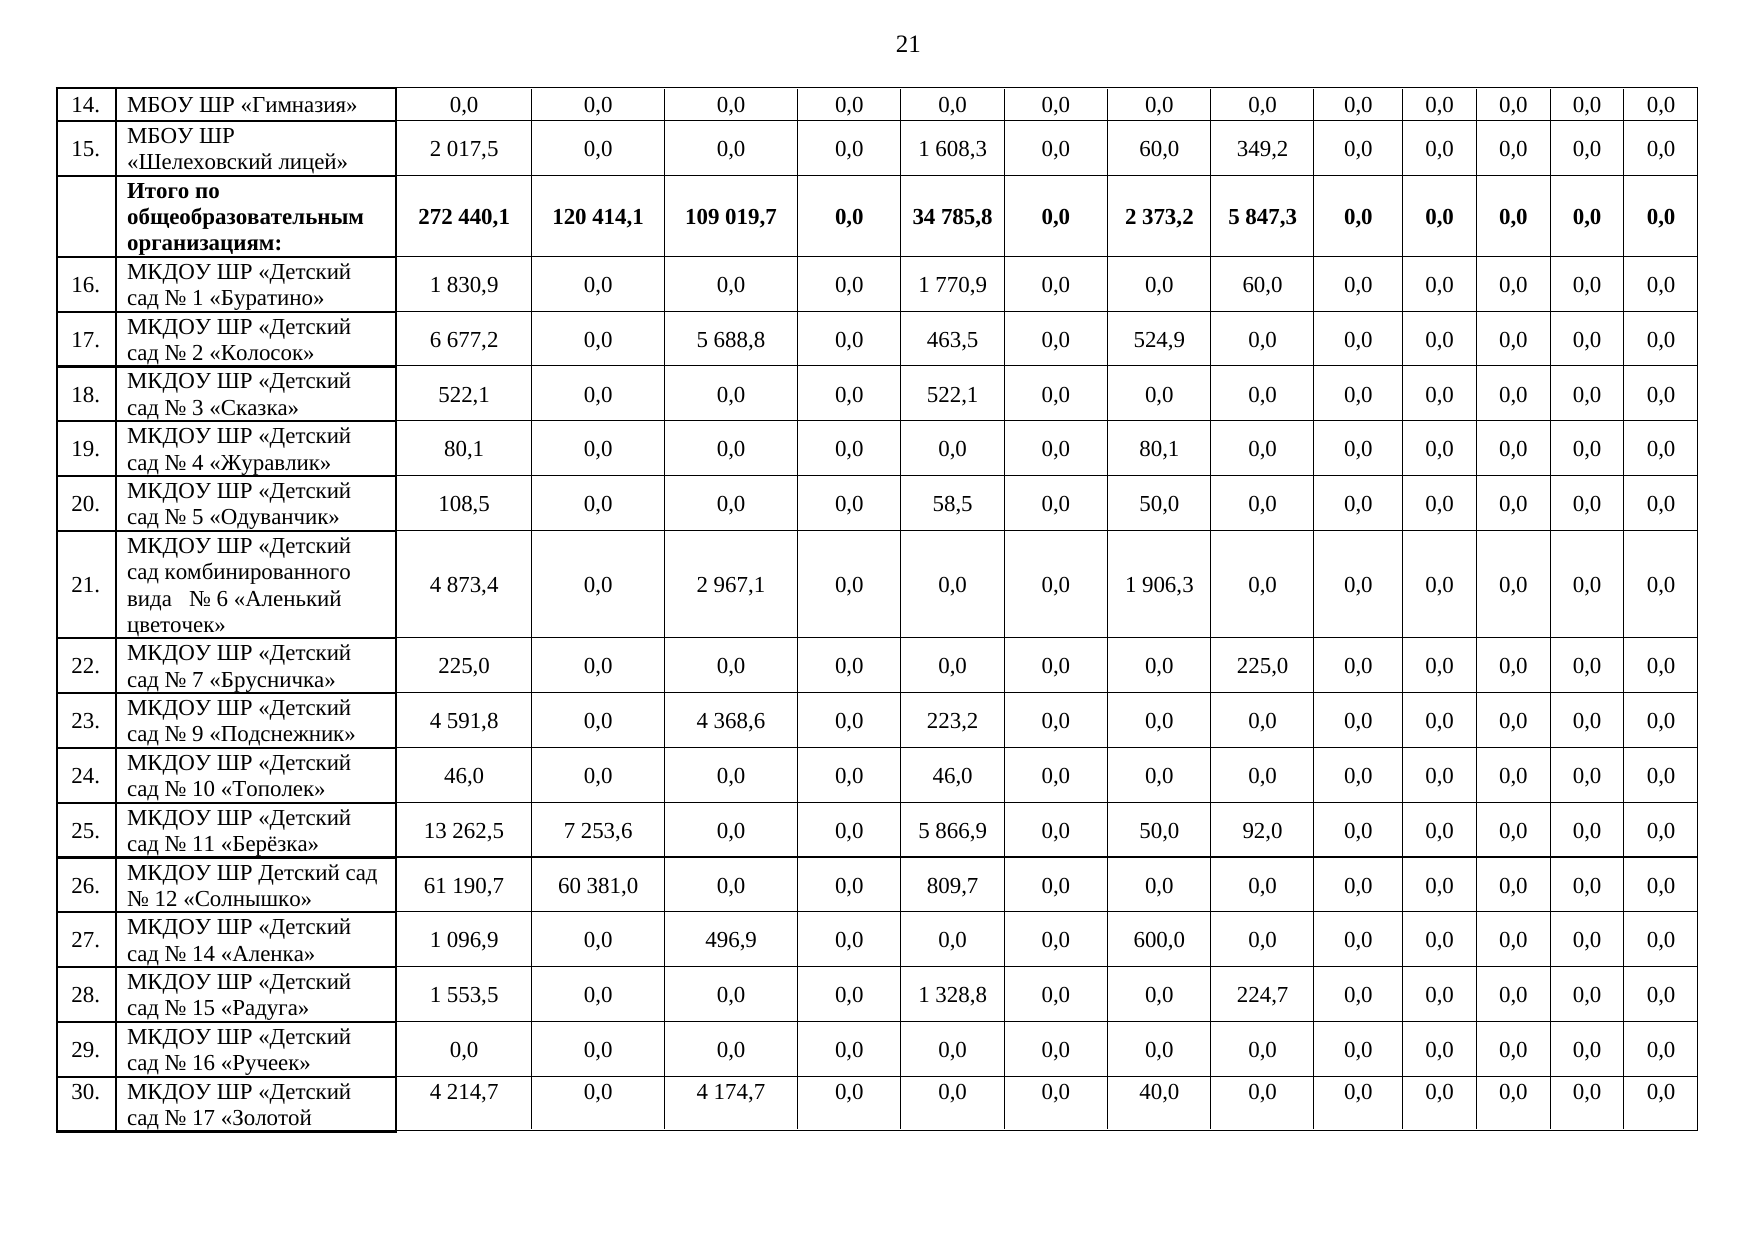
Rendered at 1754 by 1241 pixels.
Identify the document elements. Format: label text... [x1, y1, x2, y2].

table_cell 0,0 [798, 366, 900, 420]
table_cell 0,0 [1624, 748, 1697, 802]
table_cell 0,0 [1211, 366, 1313, 420]
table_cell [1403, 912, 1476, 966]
table_cell 25. [58, 804, 115, 856]
table_cell МКДОУ ШР Детский сад № 12 «Солнышко» [117, 859, 395, 911]
table_cell 0,0 [1211, 476, 1313, 530]
table_cell 46,0 [397, 748, 531, 802]
table_cell 0,0 [1551, 531, 1623, 637]
table_cell 0,0 [1314, 748, 1402, 802]
table_cell 92,0 [1211, 803, 1313, 856]
table_cell 0,0 [1005, 421, 1107, 475]
table_cell 0,0 [1477, 176, 1550, 256]
table_cell 0,0 [1005, 748, 1107, 802]
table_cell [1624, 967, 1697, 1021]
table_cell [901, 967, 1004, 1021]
table_cell 0,0 [532, 748, 664, 802]
table_cell 0,0 [1403, 257, 1476, 311]
table_cell 0,0 [664, 88, 797, 120]
table_cell 17. [58, 313, 115, 365]
table_cell 0,0 [1624, 476, 1697, 530]
table_cell 0,0 [1477, 803, 1550, 856]
table_cell 0,0 [1477, 366, 1550, 420]
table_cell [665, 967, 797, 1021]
table_cell 0,0 [1108, 638, 1210, 692]
table_cell 46,0 [901, 748, 1004, 802]
table_cell 0,0 [1624, 88, 1697, 120]
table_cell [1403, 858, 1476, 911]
table_cell 0,0 [1477, 638, 1550, 692]
table_cell 0,0 [1004, 88, 1107, 120]
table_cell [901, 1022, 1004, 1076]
table_cell 7 253,6 [532, 803, 664, 856]
table_cell 0,0 [1403, 638, 1476, 692]
table_cell 0,0 [901, 531, 1004, 637]
table_cell 0,0 [1551, 176, 1623, 256]
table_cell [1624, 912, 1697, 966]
table_cell 0,0 [532, 121, 664, 175]
table_cell 5 847,3 [1211, 176, 1313, 256]
table_cell 61 190,7 [397, 858, 531, 911]
table_cell 0,0 [1624, 421, 1697, 475]
table_cell 0,0 [1314, 803, 1402, 856]
table_cell 20. [58, 477, 115, 530]
table_cell 0,0 [1403, 693, 1476, 747]
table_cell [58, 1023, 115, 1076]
table_cell 522,1 [397, 366, 531, 420]
table_cell 0,0 [1314, 476, 1402, 530]
table_cell МКДОУ ШР «Детский сад № 1 «Буратино» [117, 258, 395, 311]
table_cell 0,0 [798, 858, 900, 911]
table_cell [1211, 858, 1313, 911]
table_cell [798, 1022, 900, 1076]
table_cell 0,0 [1005, 176, 1107, 256]
table_cell 0,0 [532, 531, 664, 637]
table_cell 0,0 [1108, 257, 1210, 311]
table_cell МКДОУ ШР «Детский сад № 11 «Берёзка» [117, 804, 395, 856]
table_cell 0,0 [1108, 88, 1211, 120]
table_cell 0,0 [1403, 531, 1476, 637]
table_cell 0,0 [901, 88, 1004, 120]
table_cell 0,0 [1005, 693, 1107, 747]
table_cell 0,0 [1551, 693, 1623, 747]
table_cell 0,0 [532, 638, 664, 692]
table_cell 225,0 [1211, 638, 1313, 692]
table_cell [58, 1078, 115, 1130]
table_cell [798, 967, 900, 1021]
table_cell 0,0 [1550, 88, 1624, 120]
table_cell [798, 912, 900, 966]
table_cell 0,0 [1624, 176, 1697, 256]
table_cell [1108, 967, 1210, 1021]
table_cell 524,9 [1108, 312, 1210, 365]
table_cell МКДОУ ШР «Детский сад комбинированного вида № 6 «Аленький цветочек» [117, 532, 395, 637]
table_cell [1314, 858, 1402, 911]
table_cell 0,0 [1211, 531, 1313, 637]
table_cell 80,1 [397, 421, 531, 475]
table_cell 0,0 [1477, 421, 1550, 475]
table_cell 4 368,6 [665, 693, 797, 747]
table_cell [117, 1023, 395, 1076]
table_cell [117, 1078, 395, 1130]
table_cell 0,0 [1403, 312, 1476, 365]
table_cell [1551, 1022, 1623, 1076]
table_cell МБОУ ШР «Шелеховский лицей» [117, 122, 395, 175]
table_cell 0,0 [1403, 476, 1476, 530]
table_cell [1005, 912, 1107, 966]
table_cell 120 414,1 [532, 176, 664, 256]
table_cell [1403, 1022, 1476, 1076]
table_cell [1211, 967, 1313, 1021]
table_cell 58,5 [901, 476, 1004, 530]
table_cell 0,0 [1477, 312, 1550, 365]
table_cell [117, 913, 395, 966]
table_cell 2 373,2 [1108, 176, 1210, 256]
table_cell 0,0 [1314, 421, 1402, 475]
table_cell [58, 177, 115, 256]
table_cell 108,5 [397, 476, 531, 530]
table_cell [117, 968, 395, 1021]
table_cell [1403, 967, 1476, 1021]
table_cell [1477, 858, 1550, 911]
table_cell МКДОУ ШР «Детский сад № 7 «Брусничка» [117, 639, 395, 692]
table_cell 19. [58, 422, 115, 475]
table_cell 0,0 [1005, 803, 1107, 856]
table_cell 0,0 [1005, 366, 1107, 420]
table_cell 0,0 [1624, 693, 1697, 747]
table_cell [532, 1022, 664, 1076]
table_cell 0,0 [1551, 476, 1623, 530]
table_cell 60 381,0 [532, 858, 664, 911]
table_cell 0,0 [665, 803, 797, 856]
table_cell 0,0 [1314, 121, 1402, 175]
table_cell 0,0 [1551, 121, 1623, 175]
table_cell 0,0 [798, 312, 900, 365]
table_cell 0,0 [532, 476, 664, 530]
table_cell 18. [58, 368, 115, 420]
table_cell 6 677,2 [397, 312, 531, 365]
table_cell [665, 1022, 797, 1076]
table_cell 0,0 [1211, 88, 1314, 120]
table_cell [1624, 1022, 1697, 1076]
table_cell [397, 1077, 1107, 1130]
table_cell 0,0 [798, 803, 900, 856]
table_cell 0,0 [1403, 803, 1476, 856]
table_cell 109 019,7 [665, 176, 797, 256]
table_cell 0,0 [1551, 803, 1623, 856]
table_cell 50,0 [1108, 803, 1210, 856]
table_cell 0,0 [1314, 312, 1402, 365]
table_cell 0,0 [665, 638, 797, 692]
table_cell 0,0 [798, 257, 900, 311]
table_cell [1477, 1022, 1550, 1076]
table_cell 0,0 [797, 88, 901, 120]
table_cell 0,0 [1108, 693, 1210, 747]
table_cell 0,0 [1551, 312, 1623, 365]
table_cell 2 967,1 [665, 531, 797, 637]
table_cell 0,0 [1624, 803, 1697, 856]
table_cell 0,0 [1005, 476, 1107, 530]
table_cell 0,0 [901, 638, 1004, 692]
table_cell 24. [58, 749, 115, 802]
table_cell 0,0 [1108, 748, 1210, 802]
table_cell 15. [58, 122, 115, 175]
table_cell 14. [58, 89, 115, 120]
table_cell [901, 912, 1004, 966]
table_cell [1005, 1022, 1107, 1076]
table_cell 0,0 [1005, 312, 1107, 365]
table_cell 0,0 [1624, 531, 1697, 637]
table_cell 16. [58, 258, 115, 311]
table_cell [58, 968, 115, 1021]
table_cell 0,0 [1211, 748, 1313, 802]
table_cell 225,0 [397, 638, 531, 692]
table_cell 0,0 [1624, 312, 1697, 365]
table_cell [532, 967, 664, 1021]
table_cell 0,0 [1005, 638, 1107, 692]
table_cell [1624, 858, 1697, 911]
table_cell 5 866,9 [901, 803, 1004, 856]
table_cell 0,0 [665, 121, 797, 175]
table_cell 0,0 [1624, 121, 1697, 175]
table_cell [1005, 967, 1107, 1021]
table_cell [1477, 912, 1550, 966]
table_cell 0,0 [397, 88, 531, 120]
table_cell 0,0 [798, 421, 900, 475]
table_cell 0,0 [1211, 421, 1313, 475]
table_cell 0,0 [901, 421, 1004, 475]
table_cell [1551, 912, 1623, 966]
table_cell 0,0 [532, 693, 664, 747]
table_cell 60,0 [1211, 257, 1313, 311]
table_cell 0,0 [1477, 257, 1550, 311]
table_cell 0,0 [798, 476, 900, 530]
table_cell 0,0 [1551, 366, 1623, 420]
table_cell 0,0 [798, 176, 900, 256]
table_cell 0,0 [1005, 257, 1107, 311]
table_cell 0,0 [1005, 858, 1107, 911]
table_cell 0,0 [1624, 366, 1697, 420]
table_cell 0,0 [531, 88, 664, 120]
table_cell 0,0 [1211, 693, 1313, 747]
table_cell 0,0 [1477, 748, 1550, 802]
table_cell МКДОУ ШР «Детский сад № 10 «Тополек» [117, 749, 395, 802]
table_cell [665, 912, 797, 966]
table_cell 80,1 [1108, 421, 1210, 475]
table_cell 0,0 [665, 748, 797, 802]
table_cell 0,0 [532, 312, 664, 365]
table_cell 0,0 [798, 121, 900, 175]
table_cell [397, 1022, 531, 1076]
table_cell 0,0 [1403, 88, 1476, 120]
table_cell 0,0 [1477, 121, 1550, 175]
table_cell 463,5 [901, 312, 1004, 365]
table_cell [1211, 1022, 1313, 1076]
table_cell 223,2 [901, 693, 1004, 747]
table_cell МКДОУ ШР «Детский сад № 9 «Подснежник» [117, 694, 395, 747]
table_cell 4 873,4 [397, 531, 531, 637]
table_cell 5 688,8 [665, 312, 797, 365]
table_cell 50,0 [1108, 476, 1210, 530]
table_cell 0,0 [665, 257, 797, 311]
table_cell МКДОУ ШР «Детский сад № 4 «Журавлик» [117, 422, 395, 475]
table_cell 0,0 [1314, 257, 1402, 311]
table_cell 0,0 [665, 421, 797, 475]
table_cell 0,0 [798, 748, 900, 802]
table_cell 0,0 [1314, 531, 1402, 637]
table_cell 0,0 [1314, 638, 1402, 692]
table_cell 0,0 [1551, 257, 1623, 311]
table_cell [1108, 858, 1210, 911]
table_cell 22. [58, 639, 115, 692]
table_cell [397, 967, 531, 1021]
table_cell 2 017,5 [397, 121, 531, 175]
table_cell 0,0 [665, 858, 797, 911]
table_cell 349,2 [1211, 121, 1313, 175]
table_cell 1 830,9 [397, 257, 531, 311]
table_cell 60,0 [1108, 121, 1210, 175]
table_cell 0,0 [665, 366, 797, 420]
table_cell 272 440,1 [397, 176, 531, 256]
table_cell 0,0 [1314, 176, 1402, 256]
table_cell 1 608,3 [901, 121, 1004, 175]
table_cell 0,0 [1551, 638, 1623, 692]
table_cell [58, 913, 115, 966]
table_cell 26. [58, 859, 115, 911]
table_cell 0,0 [1624, 257, 1697, 311]
table_cell МКДОУ ШР «Детский сад № 2 «Колосок» [117, 313, 395, 365]
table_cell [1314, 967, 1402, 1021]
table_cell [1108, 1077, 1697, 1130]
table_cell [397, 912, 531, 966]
table_cell МКДОУ ШР «Детский сад № 5 «Одуванчик» [117, 477, 395, 530]
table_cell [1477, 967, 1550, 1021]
table_cell 0,0 [665, 476, 797, 530]
table_cell 0,0 [1403, 748, 1476, 802]
table_cell 0,0 [1403, 366, 1476, 420]
table_cell 0,0 [798, 638, 900, 692]
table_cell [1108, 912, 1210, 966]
table_cell 0,0 [798, 531, 900, 637]
table_cell 0,0 [1551, 748, 1623, 802]
table_cell 0,0 [532, 257, 664, 311]
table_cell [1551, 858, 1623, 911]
table_cell 4 591,8 [397, 693, 531, 747]
table_cell Итого по общеобразовательным организациям: [117, 177, 395, 256]
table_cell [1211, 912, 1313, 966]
table_cell 0,0 [798, 693, 900, 747]
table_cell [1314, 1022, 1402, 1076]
table_cell 21. [58, 532, 115, 637]
table_cell 1 770,9 [901, 257, 1004, 311]
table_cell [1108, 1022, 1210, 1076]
table_cell 0,0 [1005, 531, 1107, 637]
table_cell 0,0 [1403, 421, 1476, 475]
table_cell 0,0 [532, 366, 664, 420]
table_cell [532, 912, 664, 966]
table_cell 0,0 [1477, 476, 1550, 530]
table_cell 0,0 [1551, 421, 1623, 475]
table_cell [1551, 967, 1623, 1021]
table_cell 0,0 [1476, 88, 1550, 120]
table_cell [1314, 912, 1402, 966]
table_cell 0,0 [1314, 88, 1403, 120]
table_cell 0,0 [1403, 121, 1476, 175]
table_cell 0,0 [1314, 693, 1402, 747]
table_cell 34 785,8 [901, 176, 1004, 256]
table_cell 0,0 [532, 421, 664, 475]
table_cell 0,0 [1624, 638, 1697, 692]
table_cell МКДОУ ШР «Детский сад № 3 «Сказка» [117, 368, 395, 420]
table_cell 0,0 [1477, 531, 1550, 637]
table_cell 0,0 [1314, 366, 1402, 420]
table_cell 0,0 [1005, 121, 1107, 175]
table_cell 13 262,5 [397, 803, 531, 856]
table_cell 1 906,3 [1108, 531, 1210, 637]
table_cell 0,0 [1108, 366, 1210, 420]
table_cell 0,0 [1403, 176, 1476, 256]
table_cell 522,1 [901, 366, 1004, 420]
table_cell 23. [58, 694, 115, 747]
table_cell 809,7 [901, 858, 1004, 911]
table_cell 0,0 [1477, 693, 1550, 747]
table_cell МБОУ ШР «Гимназия» [117, 89, 395, 120]
table_cell 0,0 [1211, 312, 1313, 365]
